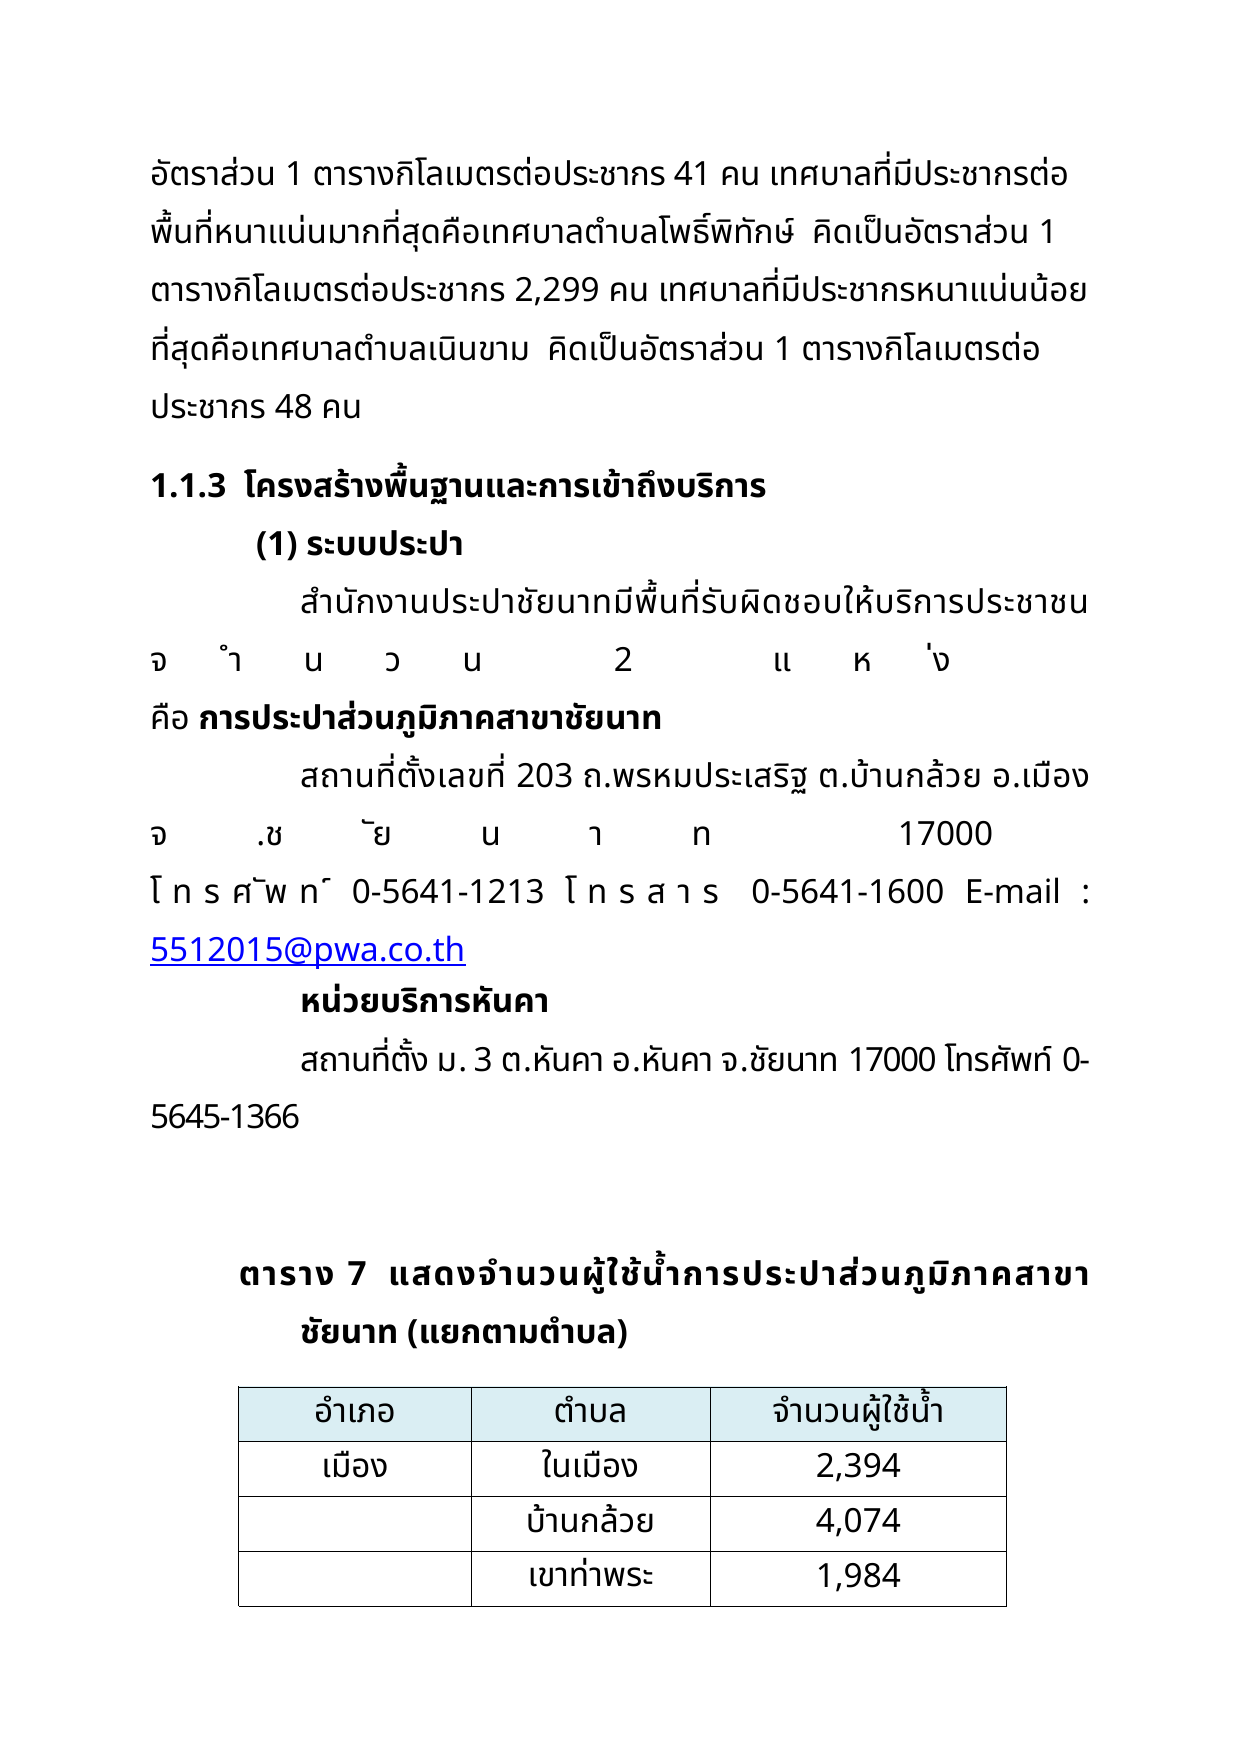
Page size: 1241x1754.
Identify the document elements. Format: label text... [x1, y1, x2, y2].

text 1.1.3 โครงสร้างพื้นฐานและการเข้าถึงบริการ [150, 461, 1090, 512]
table_cell ในเมือง [472, 1442, 710, 1496]
text สถานที่ตั้ง ม. 3 ต.หันคา อ.หันคา จ.ชัยนาท 17000 โทรศัพท์ 0-5645-1366 [150, 1035, 1090, 1138]
table_cell 4,074 [711, 1497, 1006, 1551]
text สถานที่ตั้งเลขที่ 203 ถ.พรหมประเสริฐ ต.บ้านกล้วย อ.เมือง จ.ชัยนาท 17000 [150, 752, 1090, 860]
table_cell เมือง [239, 1442, 471, 1496]
table_header จำนวนผู้ใช้น้ำ [711, 1388, 1006, 1441]
table_header อำเภอ [239, 1388, 471, 1441]
table_cell [239, 1552, 471, 1606]
text หน่วยบริการหันคา [150, 977, 1090, 1028]
table_cell 1,984 [711, 1552, 1006, 1606]
text ตาราง 7 แสดงจำนวนผู้ใช้น้ำการประปาส่วนภูมิภาคสาขาชัยนาท (แยกตามตำบล) [239, 1249, 1090, 1358]
table_cell เขาท่าพระ [472, 1552, 710, 1606]
text โทรศัพท์ 0-5641-1213 โทรสาร 0-5641-1600 E-mail : 5512015@pwa.co.th [150, 868, 1090, 971]
table_header ตำบล [472, 1388, 710, 1441]
text คือ การประปาส่วนภูมิภาคสาขาชัยนาท [150, 694, 1090, 744]
table_cell บ้านกล้วย [472, 1497, 710, 1551]
table_cell [239, 1497, 471, 1551]
table_cell 2,394 [711, 1442, 1006, 1496]
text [150, 150, 1090, 433]
text สำนักงานประปาชัยนาทมีพื้นที่รับผิดชอบให้บริการประชาชน จำนวน 2 แห่ง [150, 578, 1090, 686]
text (1) ระบบประปา [150, 519, 1090, 570]
